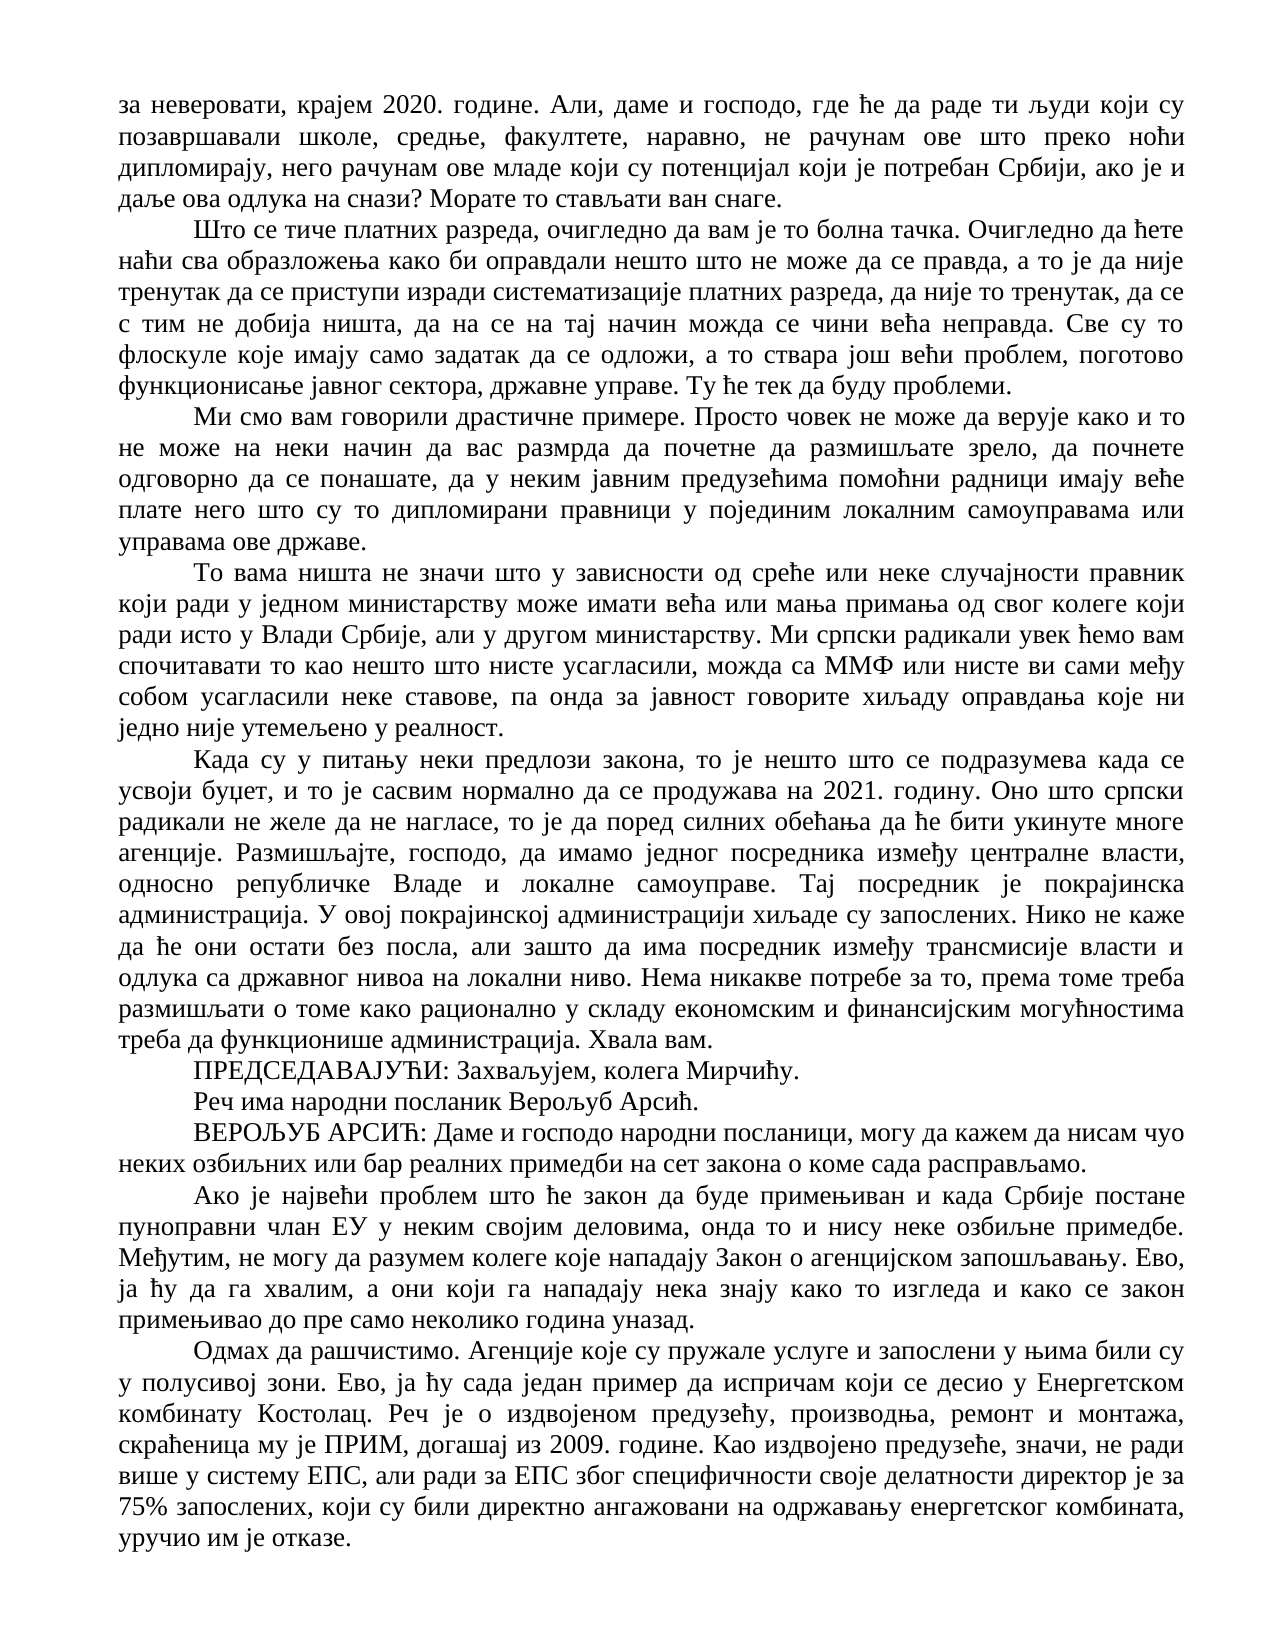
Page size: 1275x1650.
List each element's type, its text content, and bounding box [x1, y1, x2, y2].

text То вама ништа не значи што у зависности од среће или неке случајности правник који ради у једном министарству може имати већа или мања примања од свог колеге који ради исто у Влади Србије, али у другом министарству. Ми српски радикали увек ћемо вам спочитавати то као нешто што нисте усагласили, можда са ММФ или нисте ви сами међу собом усагласили неке ставове, па онда за јавност говорите хиљаду оправдања које ни једно није утемељено у реалност. [118, 556, 1186, 743]
text Ако је највећи проблем што ће закон да буде примењиван и када Србије постане пуноправни члан ЕУ у неким својим деловима, онда то и нису неке озбиљне примедбе. Међутим, не могу да разумем колеге које нападају Закон о агенцијском запошљавању. Ево, ја ћу да га хвалим, а они који га нападају нека знају како то изгледа и како се закон примењивао до пре само неколико година уназад. [118, 1179, 1186, 1334]
text Одмах да рашчистимо. Агенције које су пружале услуге и запослени у њима били су у полусивој зони. Ево, ја ћу сада један пример да испричам који се десио у Енергетском комбинату Костолац. Реч је о издвојеном предузећу, производња, ремонт и монтажа, скраћеница му је ПРИМ, догашај из 2009. године. Као издвојено предузеће, значи, не ради више у систему ЕПС, али ради за ЕПС због специфичности своје делатности директор је за 75% запослених, који су били директно ангажовани на одржавању енергетског комбината, уручио им је отказе. [118, 1334, 1186, 1552]
text Када су у питању неки предлози закона, то је нешто што се подразумева када се усвоји буџет, и то је сасвим нормално да се продужава на 2021. годину. Оно што српски радикали не желе да не нагласе, то је да поред силних обећања да ће бити укинуте многе агенције. Размишљајте, господо, да имамо једног посредника између централне власти, односно републичке Владе и локалне самоуправе. Тај посредник је покрајинска администрација. У овој покрајинској администрацији хиљаде су запослених. Нико не каже да ће они остати без посла, али зашто да има посредник између трансмисије власти и одлука са државног нивоа на локални ниво. Нема никакве потребе за то, према томе треба размишљати о томе како рационално у складу економским и финансијским могућностима треба да функционише администрација. Хвала вам. [118, 743, 1186, 1054]
text Реч има народни посланик Верољуб Арсић. [118, 1085, 1186, 1116]
text ВЕРОЉУБ АРСИЋ: Даме и господо народни посланици, могу да кажем да нисам чуо неких озбиљних или бар реалних примедби на сет закона о коме сада расправљамо. [118, 1116, 1186, 1179]
text Што се тиче платних разреда, очигледно да вам је то болна тачка. Очигледно да ћете наћи сва образложења како би оправдали нешто што не може да се правда, а то је да није тренутак да се приступи изради систематизације платних разреда, да није то тренутак, да се с тим не добија ништа, да на се на тај начин можда се чини већа неправда. Све су то флоскуле које имају само задатак да се одложи, а то ствара још већи проблем, поготово функционисање јавног сектора, државне управе. Ту ће тек да буду проблеми. [118, 213, 1186, 400]
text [118, 89, 1186, 213]
text ПРЕДСЕДАВАЈУЋИ: Захваљујем, колега Мирчићу. [118, 1054, 1186, 1085]
text Ми смо вам говорили драстичне примере. Просто човек не може да верује како и то не може на неки начин да вас размрда да почетне да размишљате зрело, да почнете одговорно да се понашате, да у неким јавним предузећима помоћни радници имају веће плате него што су то дипломирани правници у појединим локалним самоуправама или управама ове државе. [118, 400, 1186, 556]
